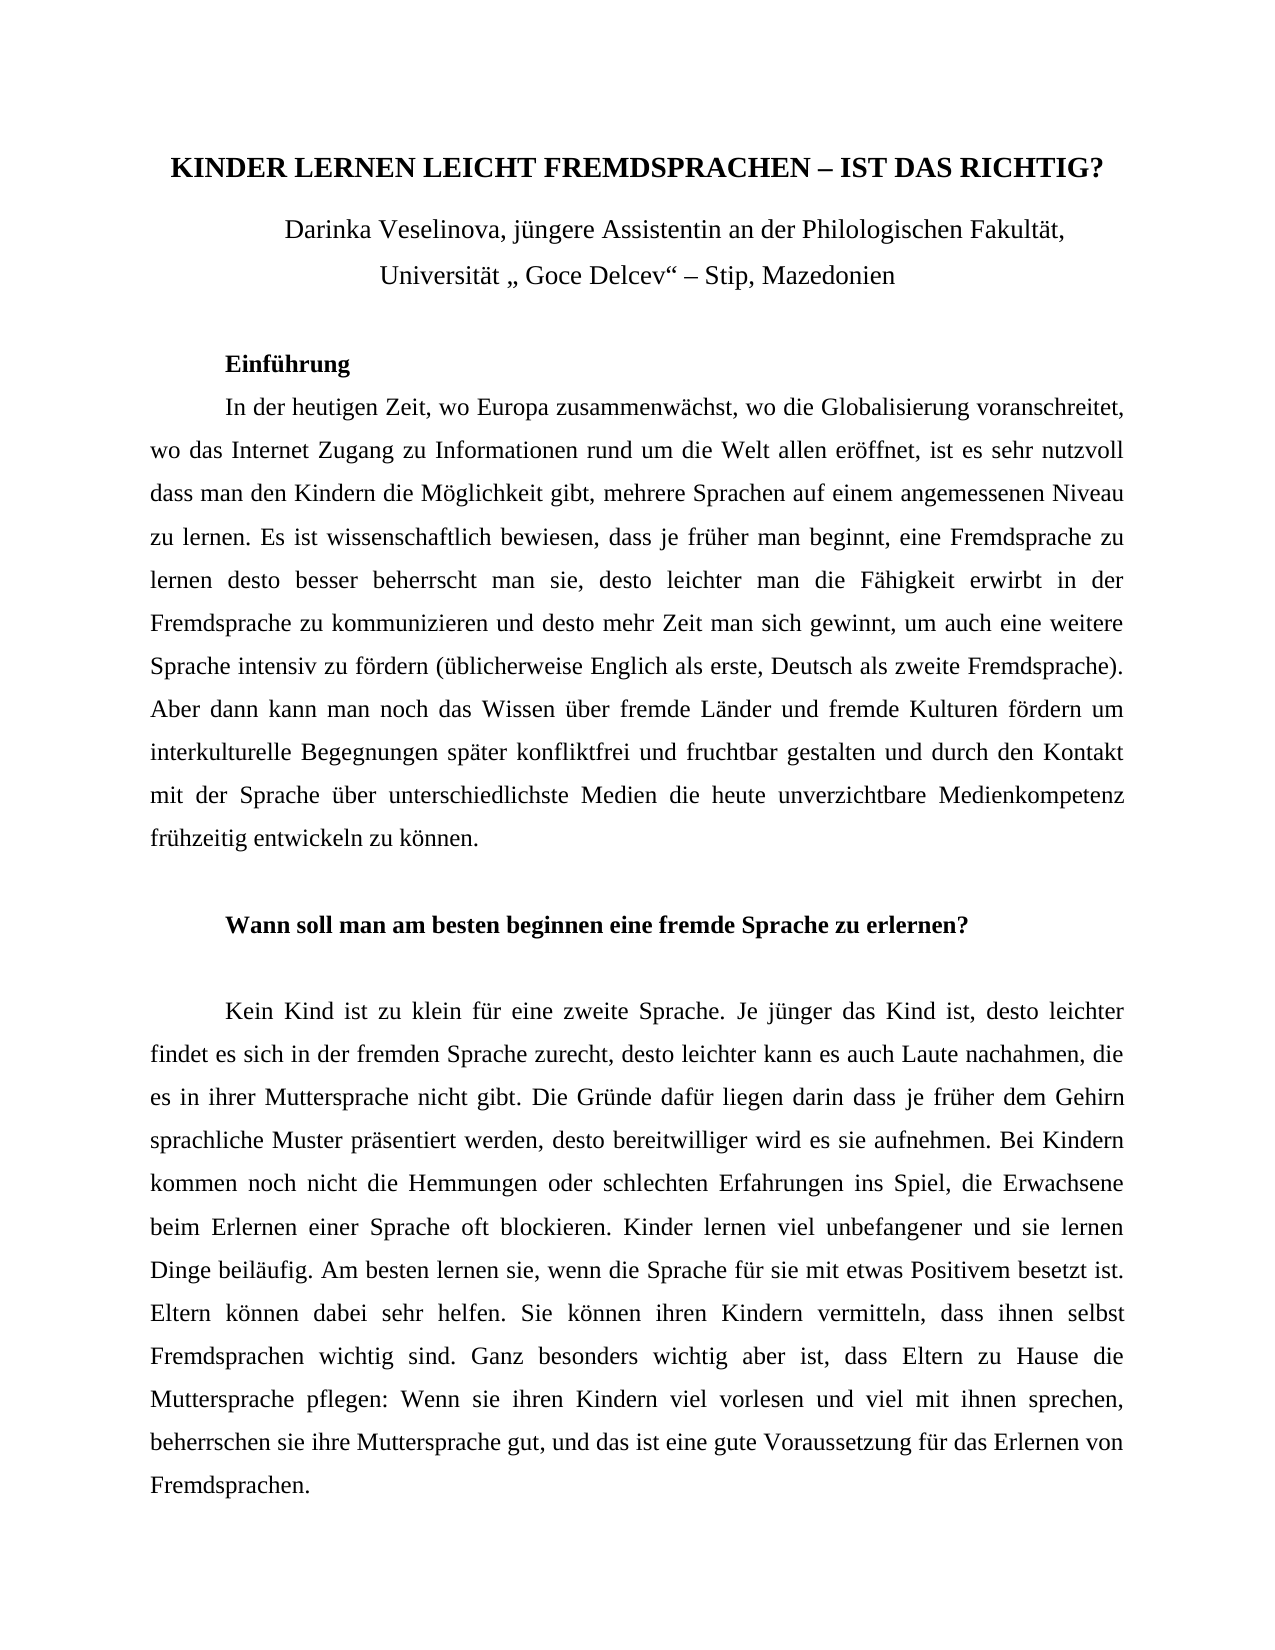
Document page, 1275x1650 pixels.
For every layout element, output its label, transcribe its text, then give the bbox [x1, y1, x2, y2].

text In der heutigen Zeit, wo Europa zusammenwächst, wo die Globalisierung voranschreitet, wo das Internet Zugang zu Informationen rund um die Welt allen eröffnet, ist es sehr nutzvoll dass man den Kindern die Möglichkeit gibt, mehrere Sprachen auf einem angemessenen Niveau zu lernen. Es ist wissenschaftlich bewiesen, dass je früher man beginnt, eine Fremdsprache zu lernen desto besser beherrscht man sie, desto leichter man die Fähigkeit erwirbt in der Fremdsprache zu kommunizieren und desto mehr Zeit man sich gewinnt, um auch eine weitere Sprache intensiv zu fördern (üblicherweise Englich als erste, Deutsch als zweite Fremdsprache). Aber dann kann man noch das Wissen über fremde Länder und fremde Kulturen fördern um interkulturelle Begegnungen später konfliktfrei und fruchtbar gestalten und durch den Kontakt mit der Sprache über unterschiedlichste Medien die heute unverzichtbare Medienkompetenz frühzeitig entwickeln zu können. [150, 392, 1125, 852]
text Darinka Veselinova, jüngere Assistentin an der Philologischen Fakultät, Universität „ Goce Delcev“ – Stip, Mazedonien [150, 213, 1125, 291]
text Kein Kind ist zu klein für eine zweite Sprache. Je jünger das Kind ist, desto leichter findet es sich in der fremden Sprache zurecht, desto leichter kann es auch Laute nachahmen, die es in ihrer Muttersprache nicht gibt. Die Gründe dafür liegen darin dass je früher dem Gehirn sprachliche Muster präsentiert werden, desto bereitwilliger wird es sie aufnehmen. Bei Kindern kommen noch nicht die Hemmungen oder schlechten Erfahrungen ins Spiel, die Erwachsene beim Erlernen einer Sprache oft blockieren. Kinder lernen viel unbefangener und sie lernen Dinge beiläufig. Am besten lernen sie, wenn die Sprache für sie mit etwas Positivem besetzt ist. Eltern können dabei sehr helfen. Sie können ihren Kindern vermitteln, dass ihnen selbst Fremdsprachen wichtig sind. Ganz besonders wichtig aber ist, dass Eltern zu Hause die Muttersprache pflegen: Wenn sie ihren Kindern viel vorlesen und viel mit ihnen sprechen, beherrschen sie ihre Muttersprache gut, und das ist eine gute Voraussetzung für das Erlernen von Fremdsprachen. [150, 996, 1125, 1499]
text Einführung [150, 349, 1125, 378]
text Wann soll man am besten beginnen eine fremde Sprache zu erlernen? [150, 910, 1125, 938]
text KINDER LERNEN LEICHT FREMDSPRACHEN – IST DAS RICHTIG? [150, 150, 1125, 183]
